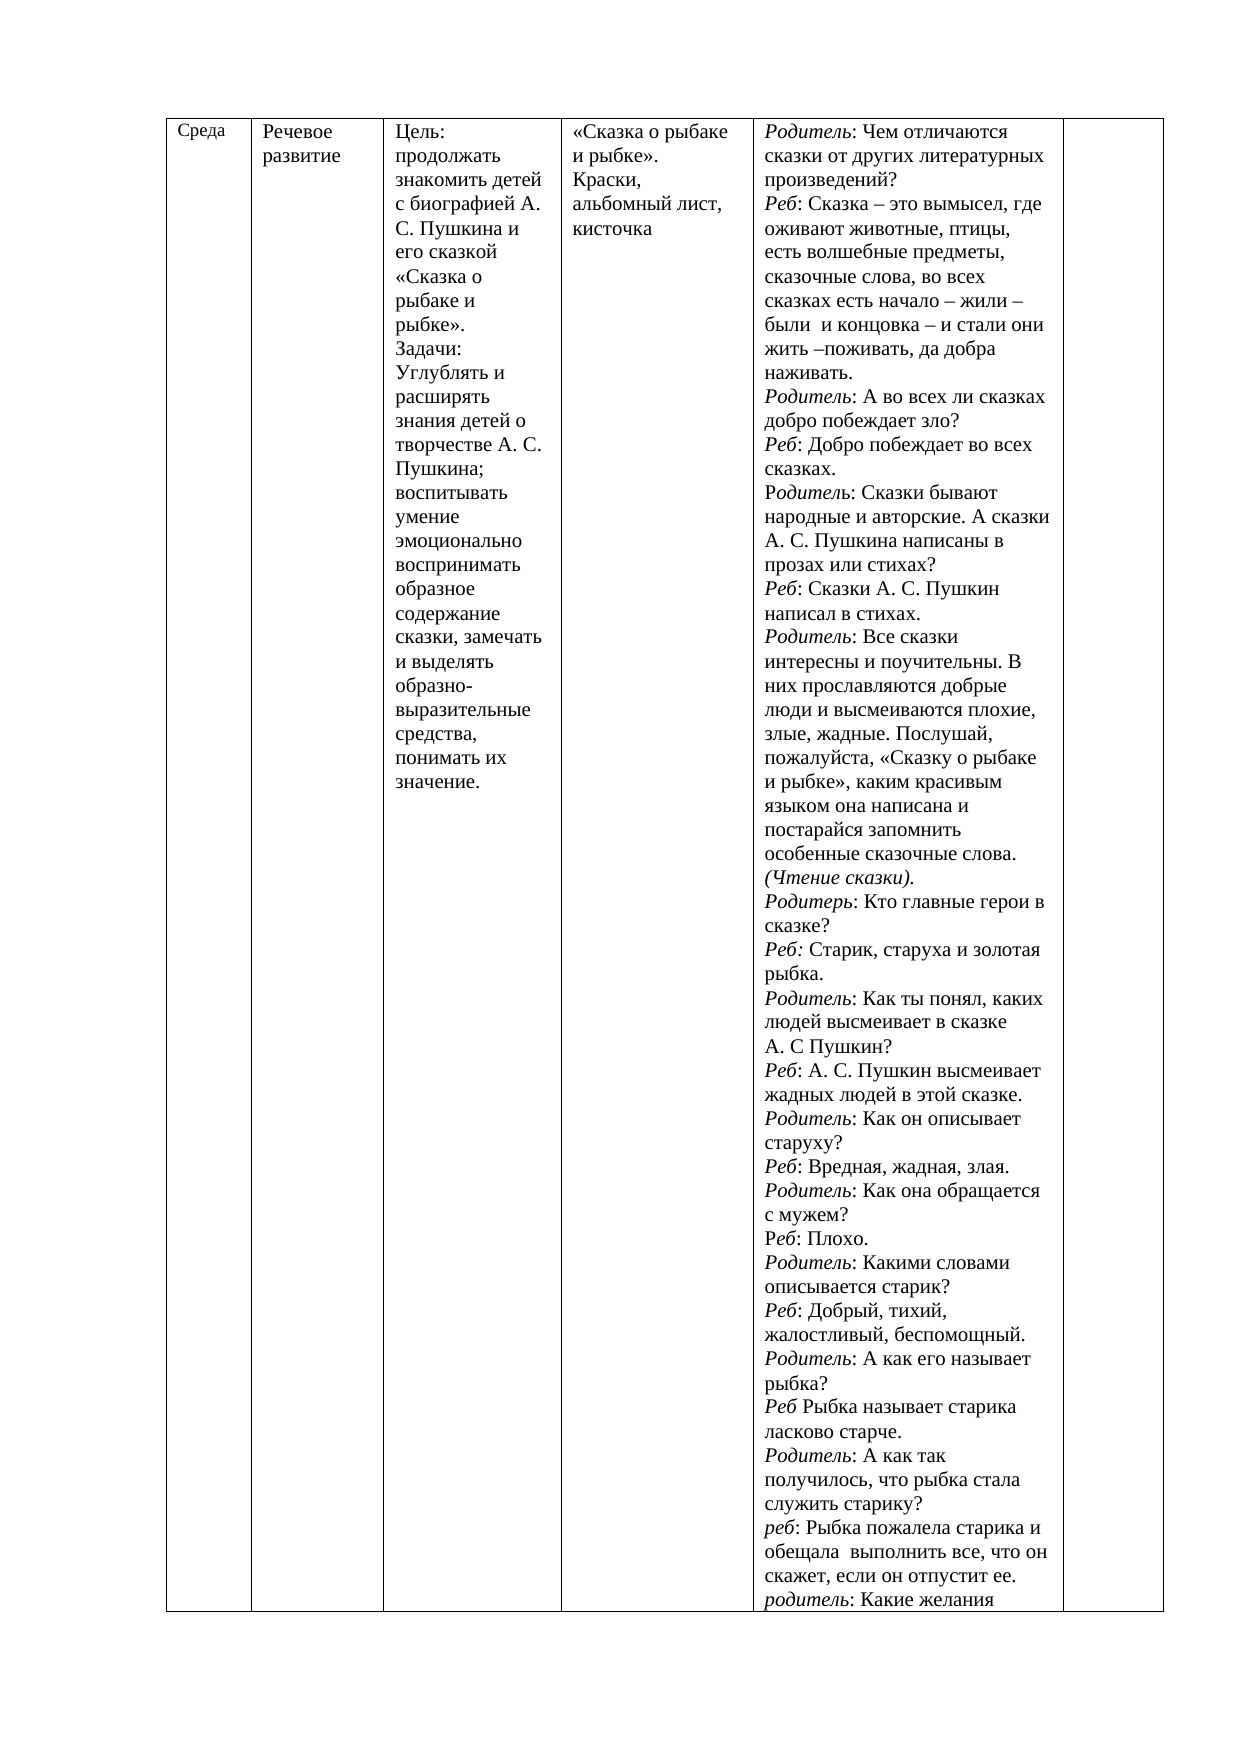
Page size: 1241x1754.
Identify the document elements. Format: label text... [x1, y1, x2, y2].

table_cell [384, 119, 561, 1611]
table_cell Среда [167, 119, 251, 1611]
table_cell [562, 119, 753, 1611]
table_cell [1064, 119, 1163, 1611]
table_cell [754, 119, 1063, 1611]
table_cell Речевое развитие [252, 119, 383, 1611]
